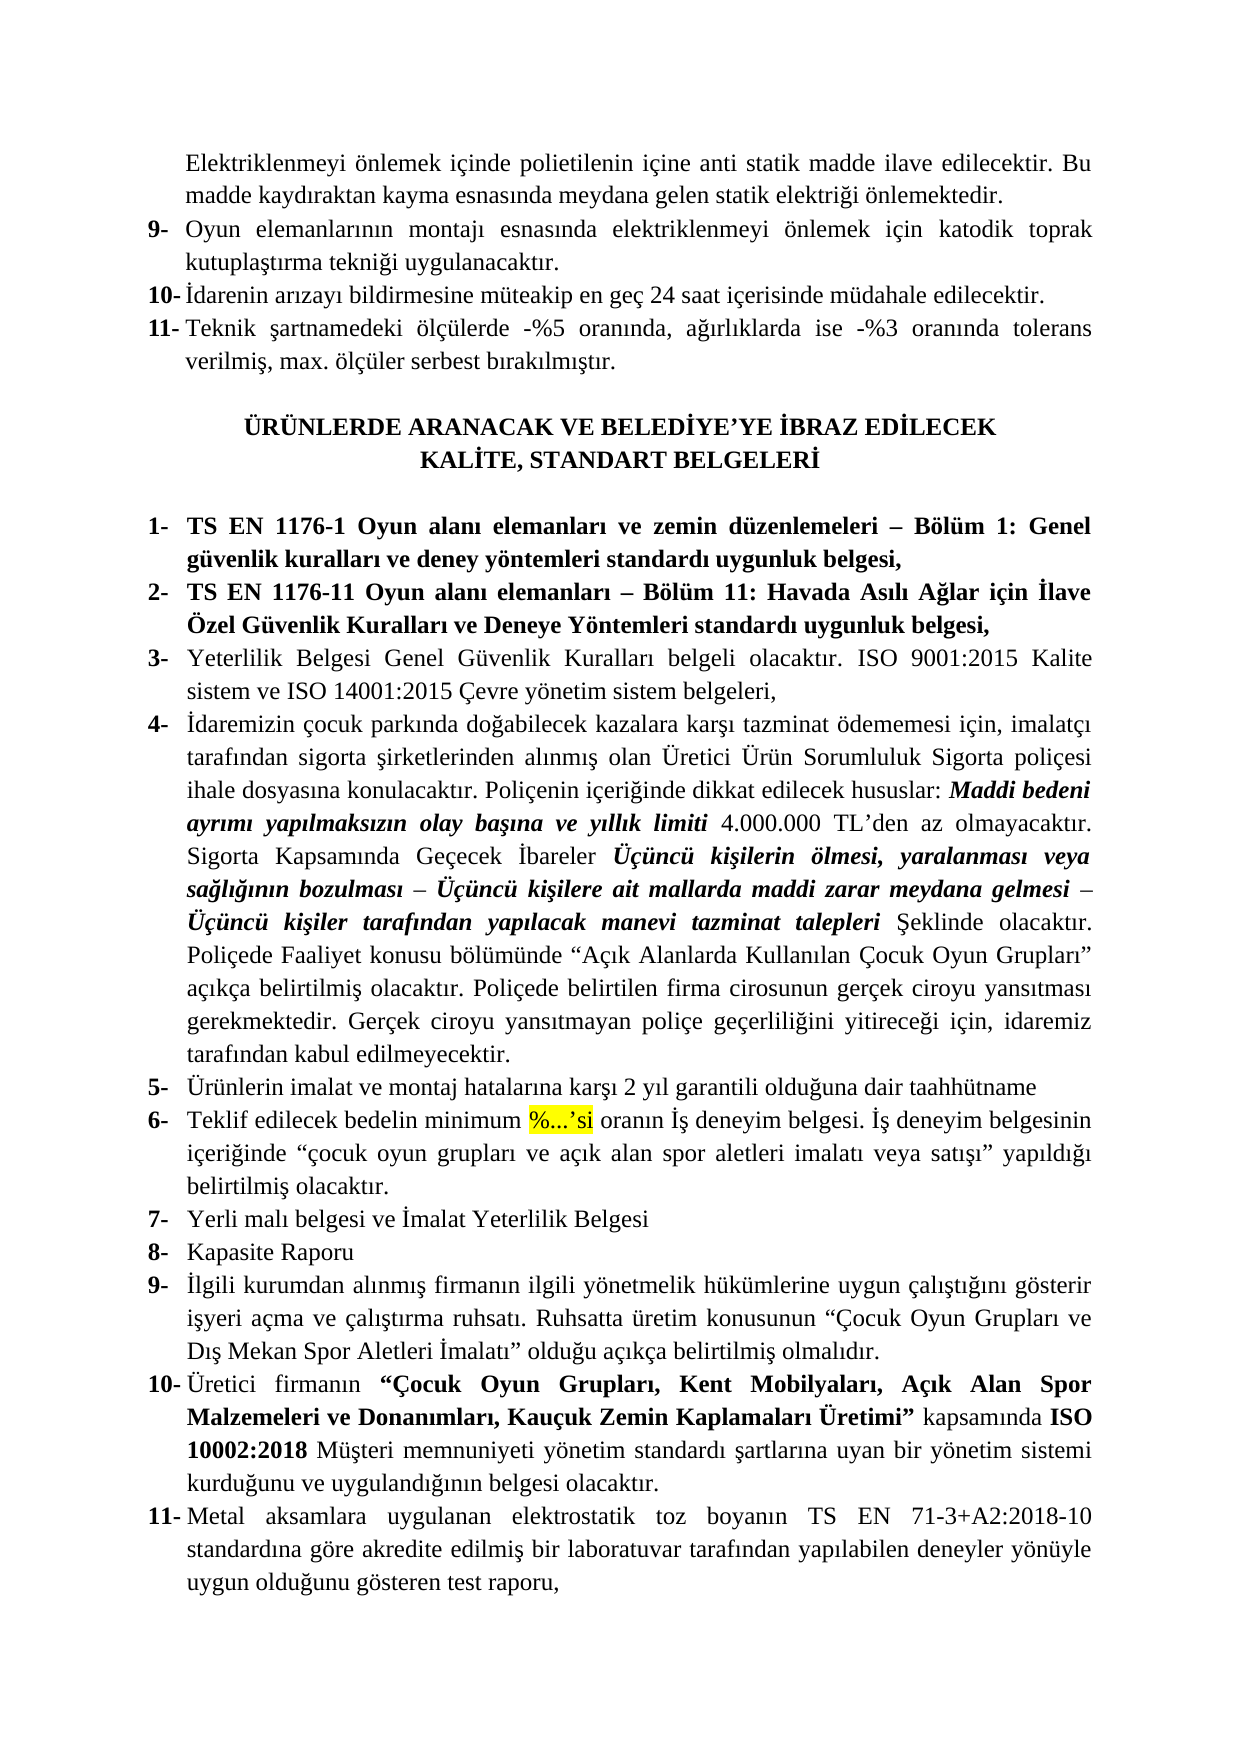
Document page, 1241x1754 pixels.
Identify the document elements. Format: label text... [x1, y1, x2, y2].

list İdarenin arızayı bildirmesine müteakip en geç 24 saat içerisinde müdahale edilecektir. [148, 280, 1093, 308]
list İdaremizin çocuk parkında doğabilecek kazalara karşı tazminat ödememesi için, imalatçı tarafından sigorta şirketlerinden alınmış olan Üretici Ürün Sorumluluk Sigorta poliçesi ihale dosyasına konulacaktır. Poliçenin içeriğinde dikkat edilecek hususlar: Maddi bedeni ayrımı yapılmaksızın olay başına ve yıllık limiti 4.000.000 TL’den az olmayacaktır. Sigorta Kapsamında Geçecek İbareler Üçüncü kişilerin ölmesi, yaralanması veya sağlığının bozulması – Üçüncü kişilere ait mallarda maddi zarar meydana gelmesi – Üçüncü kişiler tarafından yapılacak manevi tazminat talepleri Şeklinde olacaktır. Poliçede Faaliyet konusu bölümünde “Açık Alanlarda Kullanılan Çocuk Oyun Grupları” açıkça belirtilmiş olacaktır. Poliçede belirtilen firma cirosunun gerçek ciroyu yansıtması gerekmektedir. Gerçek ciroyu yansıtmayan poliçe geçerliliğini yitireceği için, idaremiz tarafından kabul edilmeyecektir. [148, 709, 1093, 1068]
list Teknik şartnamedeki ölçülerde -%5 oranında, ağırlıklarda ise -%3 oranında tolerans verilmiş, max. ölçüler serbest bırakılmıştır. [148, 313, 1093, 374]
list TS EN 1176-11 Oyun alanı elemanları – Bölüm 11: Havada Asılı Ağlar için İlave Özel Güvenlik Kuralları ve Deneye Yöntemleri standardı uygunluk belgesi, [148, 577, 1093, 639]
list Yerli malı belgesi ve İmalat Yeterlilik Belgesi [148, 1204, 1093, 1233]
list Oyun elemanlarının montajı esnasında elektriklenmeyi önlemek için katodik toprak kutuplaştırma tekniği uygulanacaktır. [148, 214, 1093, 275]
list Üretici firmanın “Çocuk Oyun Grupları, Kent Mobilyaları, Açık Alan Spor Malzemeleri ve Donanımları, Kauçuk Zemin Kaplamaları Üretimi” kapsamında ISO 10002:2018 Müşteri memnuniyeti yönetim standardı şartlarına uyan bir yönetim sistemi kurduğunu ve uygulandığının belgesi olacaktır. [148, 1369, 1093, 1497]
list Kapasite Raporu [148, 1237, 1093, 1266]
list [148, 148, 1093, 209]
list TS EN 1176-1 Oyun alanı elemanları ve zemin düzenlemeleri – Bölüm 1: Genel güvenlik kuralları ve deney yöntemleri standardı uygunluk belgesi, [148, 511, 1093, 573]
text KALİTE, STANDART BELGELERİ [148, 445, 1093, 473]
text ÜRÜNLERDE ARANACAK VE BELEDİYE’YE İBRAZ EDİLECEK [148, 412, 1093, 441]
list Yeterlilik Belgesi Genel Güvenlik Kuralları belgeli olacaktır. ISO 9001:2015 Kalite sistem ve ISO 14001:2015 Çevre yönetim sistem belgeleri, [148, 643, 1093, 705]
list İlgili kurumdan alınmış firmanın ilgili yönetmelik hükümlerine uygun çalıştığını gösterir işyeri açma ve çalıştırma ruhsatı. Ruhsatta üretim konusunun “Çocuk Oyun Grupları ve Dış Mekan Spor Aletleri İmalatı” olduğu açıkça belirtilmiş olmalıdır. [148, 1270, 1093, 1365]
list Metal aksamlara uygulanan elektrostatik toz boyanın TS EN 71-3+A2:2018-10 standardına göre akredite edilmiş bir laboratuvar tarafından yapılabilen deneyler yönüyle uygun olduğunu gösteren test raporu, [148, 1501, 1093, 1596]
list Teklif edilecek bedelin minimum %...’si oranın İş deneyim belgesi. İş deneyim belgesinin içeriğinde “çocuk oyun grupları ve açık alan spor aletleri imalatı veya satışı” yapıldığı belirtilmiş olacaktır. [148, 1105, 1093, 1200]
list Ürünlerin imalat ve montaj hatalarına karşı 2 yıl garantili olduğuna dair taahhütname [148, 1072, 1093, 1101]
